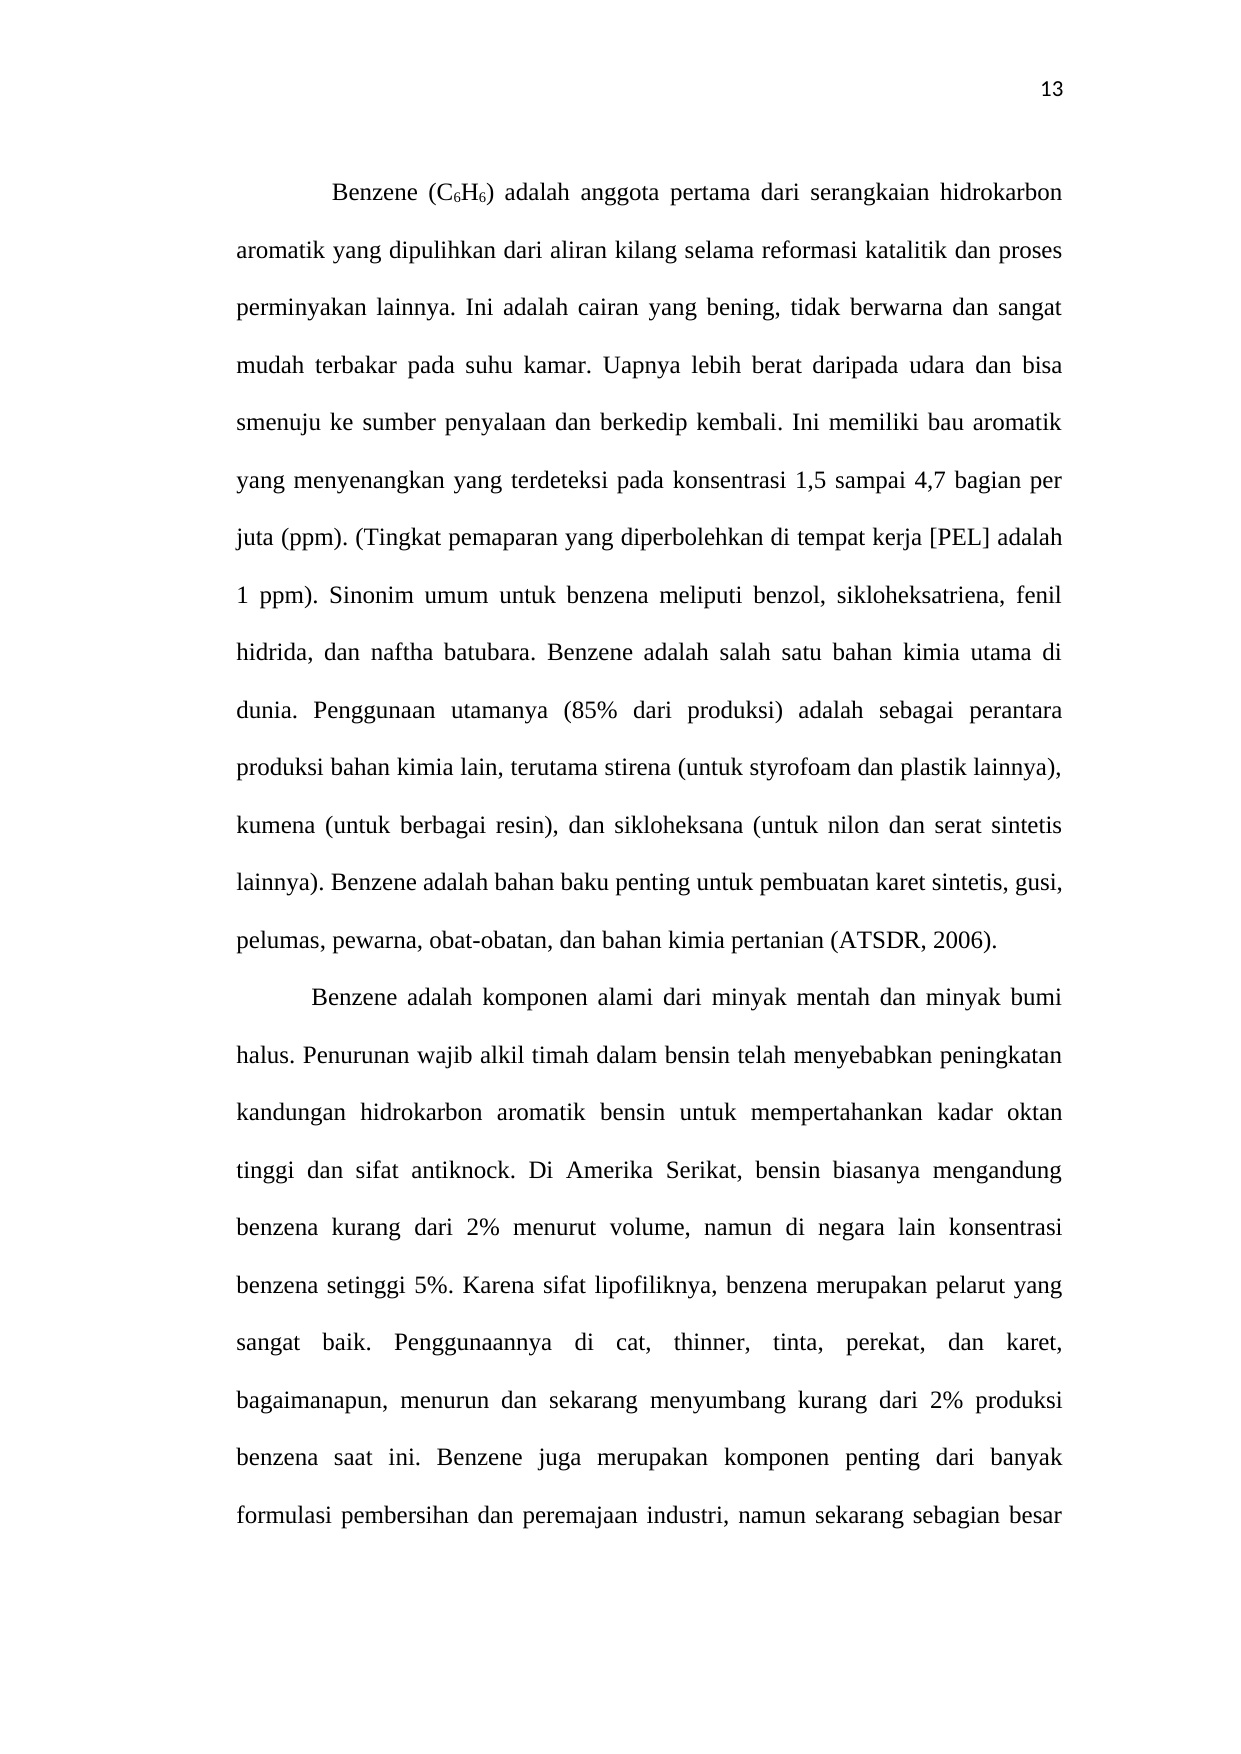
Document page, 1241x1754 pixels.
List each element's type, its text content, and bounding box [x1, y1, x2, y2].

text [236, 982, 1063, 1528]
text Benzene (C6H6) adalah anggota pertama dari serangkaian hidrokarbon aromatik yang dipulihkan dari aliran kilang selama reformasi katalitik dan proses perminyakan lainnya. Ini adalah cairan yang bening, tidak berwarna dan sangat mudah terbakar pada suhu kamar. Uapnya lebih berat daripada udara dan bisa smenuju ke sumber penyalaan dan berkedip kembali. Ini memiliki bau aromatik yang menyenangkan yang terdeteksi pada konsentrasi 1,5 sampai 4,7 bagian per juta (ppm). (Tingkat pemaparan yang diperbolehkan di tempat kerja [PEL] adalah 1 ppm). Sinonim umum untuk benzena meliputi benzol, sikloheksatriena, fenil hidrida, dan naftha batubara. Benzene adalah salah satu bahan kimia utama di dunia. Penggunaan utamanya (85% dari produksi) adalah sebagai perantara produksi bahan kimia lain, terutama stirena (untuk styrofoam dan plastik lainnya), kumena (untuk berbagai resin), dan sikloheksana (untuk nilon dan serat sintetis lainnya). Benzene adalah bahan baku penting untuk pembuatan karet sintetis, gusi, pelumas, pewarna, obat-obatan, dan bahan kimia pertanian (ATSDR, 2006). [236, 177, 1063, 953]
